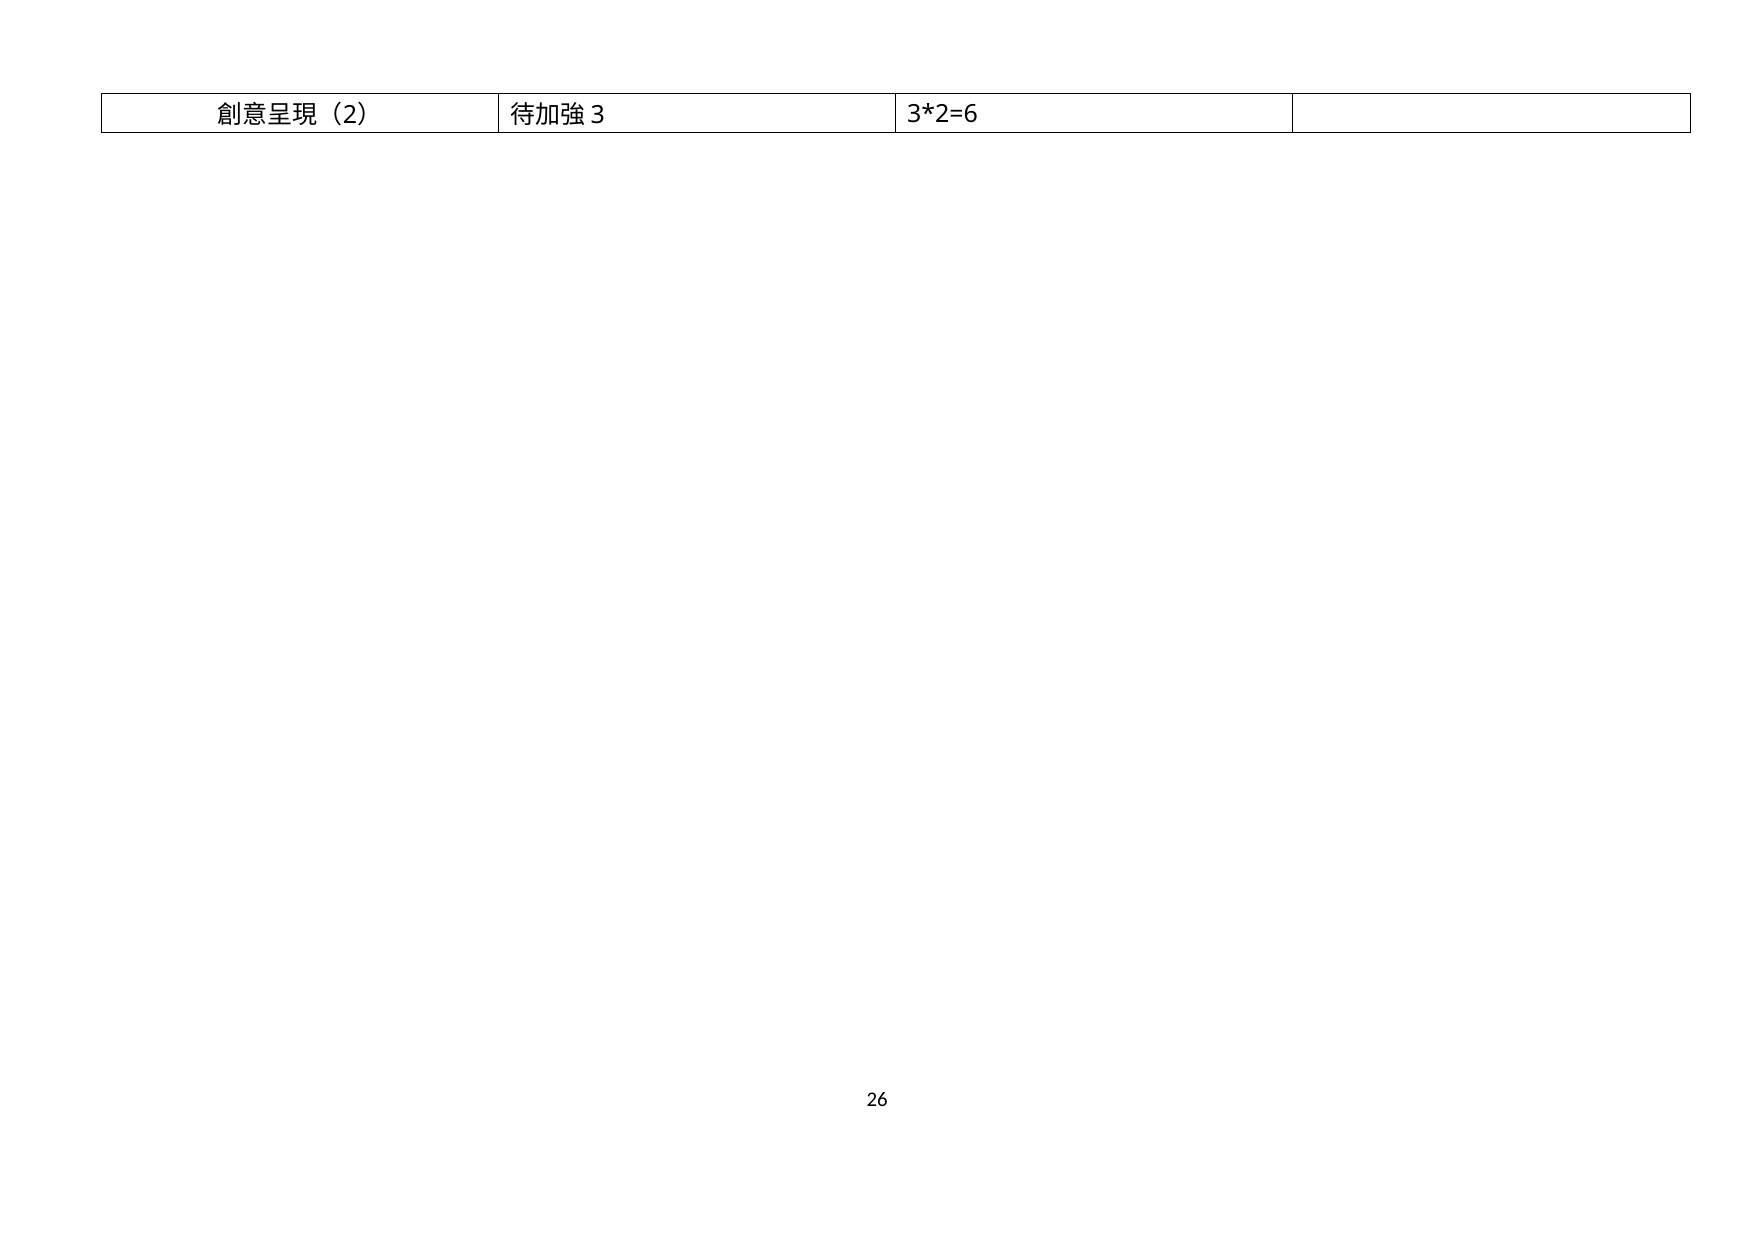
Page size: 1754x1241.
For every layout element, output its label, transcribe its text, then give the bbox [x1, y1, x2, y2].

table_cell 3*2=6 [896, 94, 1292, 132]
table_cell 創意呈現（2） [102, 94, 498, 132]
table_cell 待加強 3 [499, 94, 895, 132]
